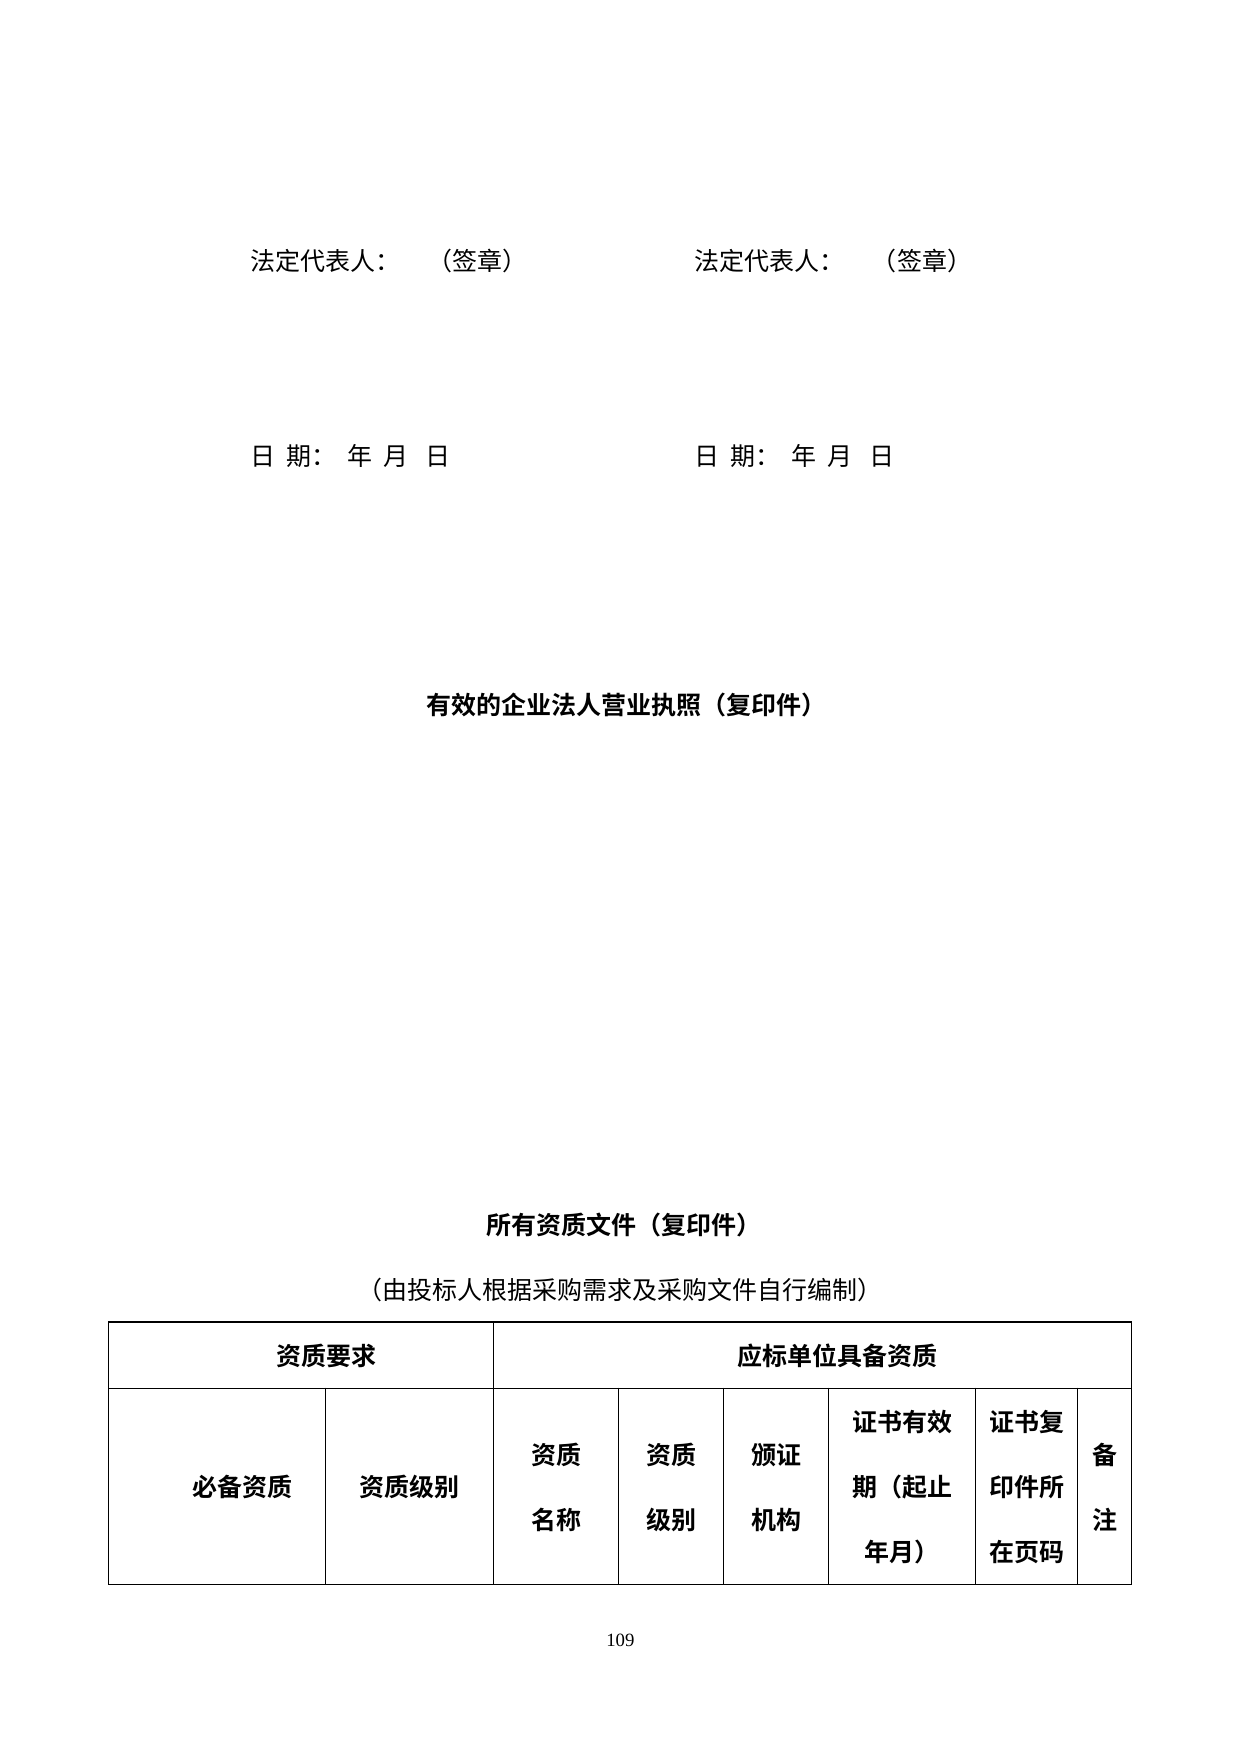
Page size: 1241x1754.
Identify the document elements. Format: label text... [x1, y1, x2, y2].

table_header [176, 162, 620, 487]
table_header 应标单位具备资质 [494, 1323, 1131, 1387]
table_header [620, 162, 1064, 487]
table_cell 备注 [1078, 1389, 1131, 1583]
table_cell 证书复印件所在页码 [976, 1389, 1077, 1583]
table_cell 证书有效期（起止年月） [829, 1389, 975, 1583]
table_cell 资质 名称 [494, 1389, 618, 1583]
table_cell 必备资质 [109, 1389, 325, 1583]
text （由投标人根据采购需求及采购文件自行编制） [187, 1256, 1053, 1321]
text 所有资质文件（复印件） [187, 1191, 1053, 1256]
text 有效的企业法人营业执照（复印件） [187, 671, 1053, 736]
table_cell 资质 级别 [619, 1389, 723, 1583]
table_cell 资质级别 [326, 1389, 493, 1583]
table_cell 颁证 机构 [724, 1389, 828, 1583]
table_header 资质要求 [109, 1323, 493, 1387]
